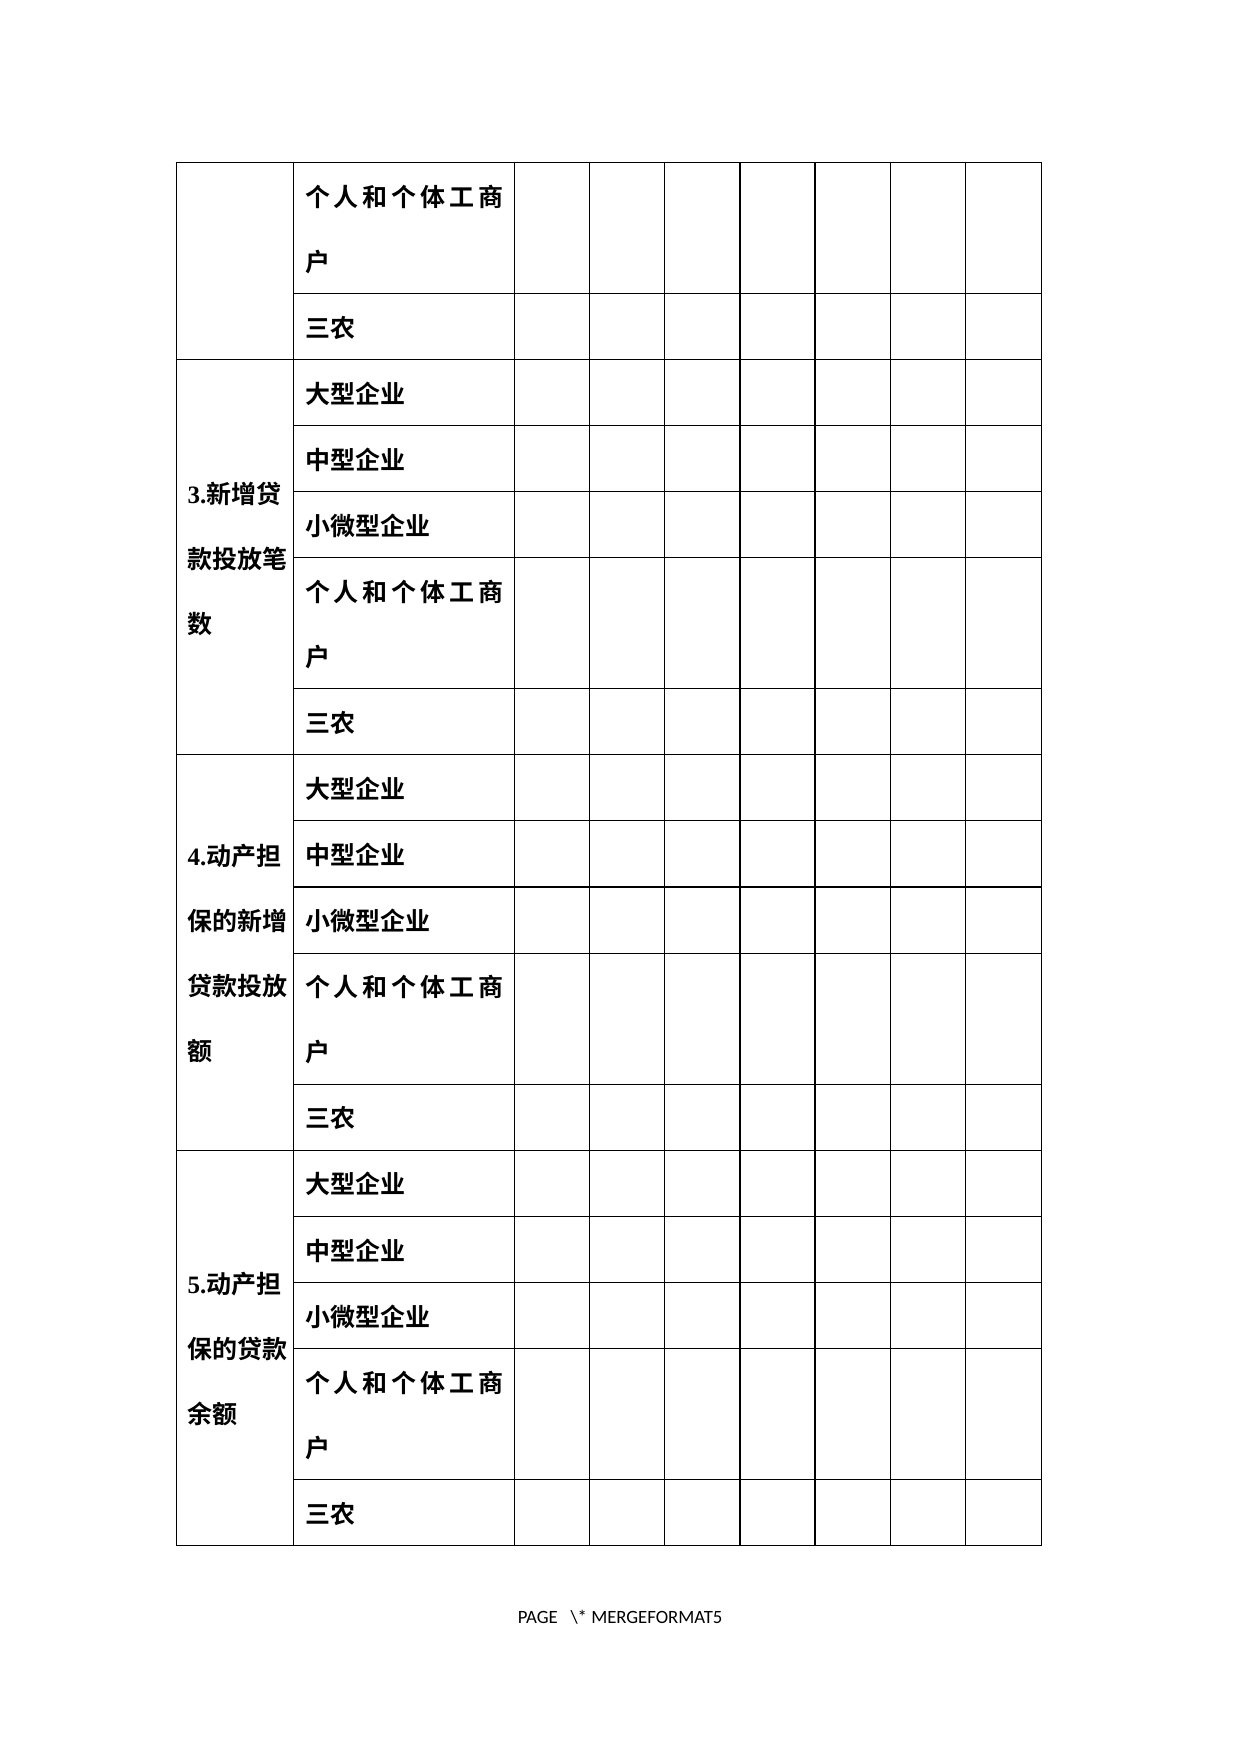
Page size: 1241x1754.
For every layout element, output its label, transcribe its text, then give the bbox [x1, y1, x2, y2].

table_cell [665, 360, 739, 425]
table_cell [891, 954, 965, 1083]
table_cell 个人和个体工商户 [294, 163, 514, 293]
table_cell [891, 689, 965, 754]
table_cell [590, 755, 664, 820]
table_cell [891, 1217, 965, 1282]
table_cell [665, 558, 739, 688]
table_cell [590, 888, 664, 952]
table_cell [741, 163, 814, 293]
table_cell [966, 294, 1041, 359]
table_cell [891, 1480, 965, 1545]
table_cell [590, 689, 664, 754]
table_cell 三农 [294, 1085, 514, 1149]
table_cell 4.动产担保的新增贷款投放额 [177, 755, 293, 1149]
table_cell [816, 558, 890, 688]
table_cell [515, 821, 589, 886]
table_cell [891, 360, 965, 425]
table_cell [665, 1085, 739, 1149]
table_cell [816, 888, 890, 952]
table_cell 大型企业 [294, 1151, 514, 1216]
table_cell [515, 492, 589, 557]
table_cell [891, 888, 965, 952]
table_cell [966, 1085, 1041, 1149]
table_cell [665, 888, 739, 952]
table_cell [515, 360, 589, 425]
table_cell [741, 492, 814, 557]
table_cell [590, 1085, 664, 1149]
table_cell [966, 360, 1041, 425]
table_cell [515, 1151, 589, 1216]
table_cell [665, 163, 739, 293]
table_cell [966, 492, 1041, 557]
table_cell [816, 821, 890, 886]
table_cell [515, 558, 589, 688]
table_cell 三农 [294, 294, 514, 359]
table_cell [741, 1283, 814, 1348]
table_cell [966, 1283, 1041, 1348]
table_cell [966, 821, 1041, 886]
table_cell 个人和个体工商户 [294, 1349, 514, 1479]
table_cell 大型企业 [294, 755, 514, 820]
table_cell [741, 1151, 814, 1216]
table_cell [966, 954, 1041, 1083]
table_cell [665, 294, 739, 359]
table_cell [891, 1283, 965, 1348]
table_cell [966, 163, 1041, 293]
table_cell [891, 163, 965, 293]
table_cell [891, 1349, 965, 1479]
table_cell [665, 689, 739, 754]
table_cell [515, 1283, 589, 1348]
table_cell [665, 426, 739, 491]
table_cell [515, 954, 589, 1083]
table_cell [816, 1151, 890, 1216]
table_cell [741, 954, 814, 1083]
table_cell [816, 163, 890, 293]
table_cell [966, 689, 1041, 754]
table_cell [590, 1480, 664, 1545]
table_cell [515, 689, 589, 754]
table_cell [515, 1480, 589, 1545]
table_cell [665, 1151, 739, 1216]
table_cell [590, 492, 664, 557]
table_cell [590, 163, 664, 293]
table_cell [966, 1349, 1041, 1479]
table_cell [741, 294, 814, 359]
table_cell [816, 1217, 890, 1282]
table_cell [741, 1217, 814, 1282]
table_cell 三农 [294, 689, 514, 754]
table_cell [515, 755, 589, 820]
table_cell [741, 1480, 814, 1545]
table_cell [515, 294, 589, 359]
table_cell [665, 1217, 739, 1282]
table_cell 小微型企业 [294, 1283, 514, 1348]
table_cell [590, 360, 664, 425]
table_cell [891, 558, 965, 688]
table_cell 中型企业 [294, 821, 514, 886]
table_cell [891, 821, 965, 886]
table_cell [665, 1349, 739, 1479]
table_cell [741, 558, 814, 688]
table_cell [816, 294, 890, 359]
table_cell [590, 294, 664, 359]
table_cell 个人和个体工商户 [294, 558, 514, 688]
table_cell [891, 294, 965, 359]
table_cell [741, 821, 814, 886]
table_cell [590, 1151, 664, 1216]
table_cell [741, 755, 814, 820]
table_cell [741, 426, 814, 491]
table_cell [590, 1283, 664, 1348]
table_cell [816, 1283, 890, 1348]
table_cell [891, 755, 965, 820]
table_cell [816, 426, 890, 491]
table_cell [665, 492, 739, 557]
table_cell [966, 1217, 1041, 1282]
table_cell [515, 426, 589, 491]
table_cell [816, 755, 890, 820]
table_cell [665, 1283, 739, 1348]
table_cell [891, 492, 965, 557]
table_cell [966, 558, 1041, 688]
table_cell [515, 163, 589, 293]
table_cell [515, 888, 589, 952]
table_cell [741, 888, 814, 952]
table_cell [590, 1217, 664, 1282]
table_cell 5.动产担保的贷款余额 [177, 1151, 293, 1545]
table_cell [590, 558, 664, 688]
table_cell [590, 821, 664, 886]
table_cell [816, 1480, 890, 1545]
table_cell [741, 360, 814, 425]
table_cell [966, 1151, 1041, 1216]
table_cell 大型企业 [294, 360, 514, 425]
table_cell 三农 [294, 1480, 514, 1545]
table_cell [665, 821, 739, 886]
table_cell [590, 954, 664, 1083]
table_cell [816, 1085, 890, 1149]
table_cell [515, 1349, 589, 1479]
table_cell [966, 1480, 1041, 1545]
table_cell 小微型企业 [294, 888, 514, 952]
table_cell [515, 1217, 589, 1282]
table_cell [665, 954, 739, 1083]
table_cell [515, 1085, 589, 1149]
table_cell [590, 426, 664, 491]
table_cell 3.新增贷款投放笔数 [177, 360, 293, 754]
table_cell [891, 1151, 965, 1216]
table_cell 中型企业 [294, 426, 514, 491]
table_cell 个人和个体工商户 [294, 954, 514, 1083]
table_cell [966, 426, 1041, 491]
table_cell [590, 1349, 664, 1479]
table_cell [816, 954, 890, 1083]
table_cell [816, 492, 890, 557]
table_cell 小微型企业 [294, 492, 514, 557]
table_cell [891, 1085, 965, 1149]
table_cell [966, 755, 1041, 820]
table_cell [966, 888, 1041, 952]
table_cell [741, 1085, 814, 1149]
table_cell [891, 426, 965, 491]
table_cell [665, 755, 739, 820]
table_cell [816, 1349, 890, 1479]
table_cell [741, 689, 814, 754]
table_cell [816, 689, 890, 754]
table_cell [741, 1349, 814, 1479]
table_cell 中型企业 [294, 1217, 514, 1282]
table_cell [816, 360, 890, 425]
table_cell [665, 1480, 739, 1545]
